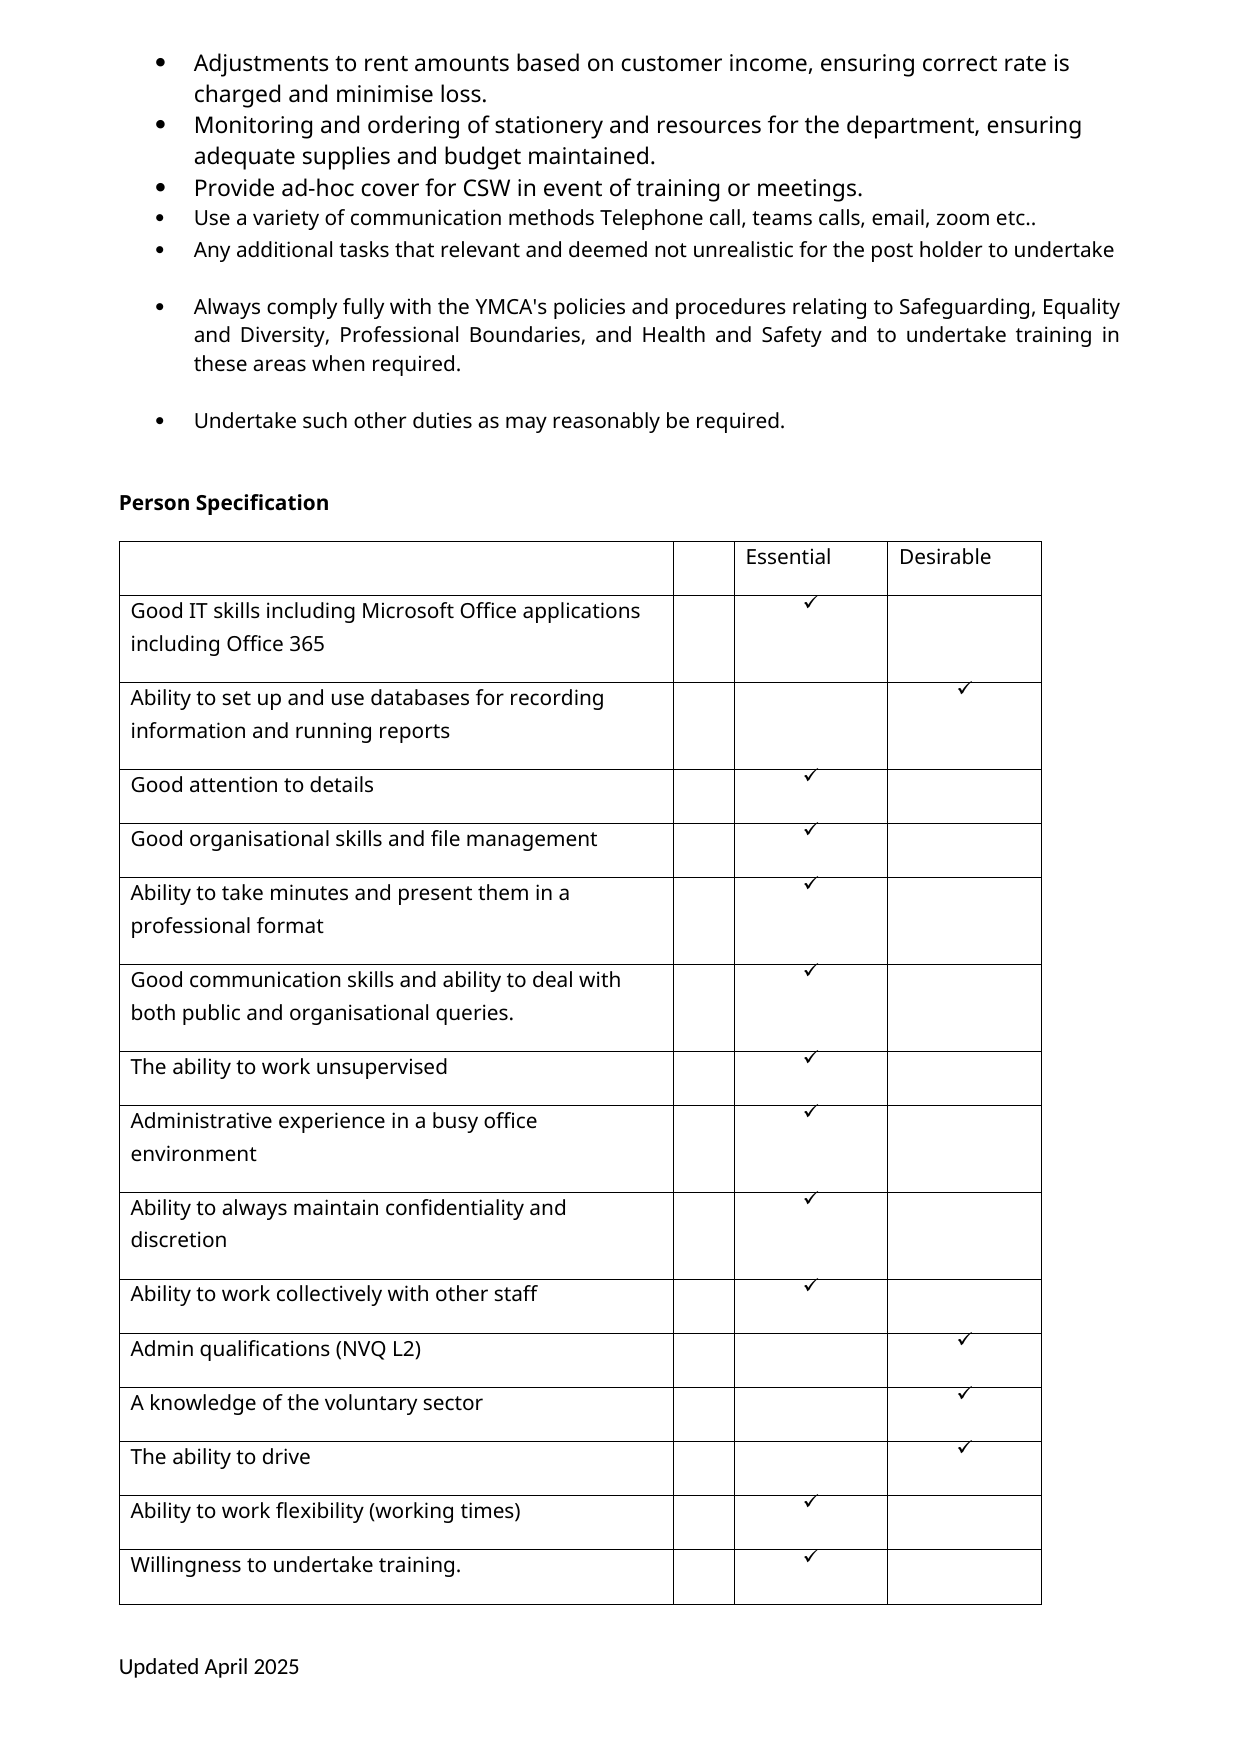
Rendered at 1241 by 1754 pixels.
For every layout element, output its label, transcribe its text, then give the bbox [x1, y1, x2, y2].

table_cell The ability to drive [120, 1442, 673, 1495]
table_header [674, 542, 734, 595]
table_cell [735, 1193, 887, 1278]
table_cell Ability to work collectively with other staff [120, 1280, 673, 1333]
table_cell [735, 965, 887, 1051]
table_cell The ability to work unsupervised [120, 1052, 673, 1105]
table_cell [735, 1334, 887, 1387]
table_cell [888, 1442, 1041, 1495]
table_cell [674, 1280, 734, 1333]
list Provide ad-hoc cover for CSW in event of training or meetings. [156, 171, 1122, 203]
table_header [120, 542, 673, 595]
table_cell [674, 1193, 734, 1278]
table_cell Ability to always maintain confidentiality and discretion [120, 1193, 673, 1278]
table_cell [735, 596, 887, 682]
table_cell Good IT skills including Microsoft Office applications including Office 365 [120, 596, 673, 682]
text Person Specification [118, 488, 1122, 516]
table_cell [735, 1550, 887, 1603]
table_cell [735, 878, 887, 964]
table_cell Good attention to details [120, 770, 673, 823]
list Use a variety of communication methods Telephone call, teams calls, email, zoom etc.. [156, 203, 1122, 231]
table_cell Ability to set up and use databases for recording information and running reports [120, 683, 673, 769]
table_cell [735, 824, 887, 877]
table_cell [735, 1388, 887, 1441]
table_cell [674, 770, 734, 823]
list Any additional tasks that relevant and deemed not unrealistic for the post holder to undertake [156, 235, 1122, 264]
table_cell [674, 1388, 734, 1441]
table_cell [674, 1442, 734, 1495]
table_cell [674, 683, 734, 769]
table_cell [735, 1106, 887, 1192]
table_cell Administrative experience in a busy office environment [120, 1106, 673, 1192]
table_cell [888, 1193, 1041, 1278]
table_cell Ability to work flexibility (working times) [120, 1496, 673, 1549]
table_cell [674, 1106, 734, 1192]
table_cell [888, 1388, 1041, 1441]
table_cell [735, 1496, 887, 1549]
list Adjustments to rent amounts based on customer income, ensuring correct rate is charged and minimise loss. [156, 46, 1122, 109]
table_cell [888, 1550, 1041, 1603]
table_cell [888, 824, 1041, 877]
table_cell [888, 1106, 1041, 1192]
table_cell [888, 1052, 1041, 1105]
table_cell [888, 965, 1041, 1051]
table_cell [888, 1334, 1041, 1387]
table_cell Admin qualifications (NVQ L2) [120, 1334, 673, 1387]
table_cell A knowledge of the voluntary sector [120, 1388, 673, 1441]
table_cell [674, 824, 734, 877]
table_cell [674, 1550, 734, 1603]
list Monitoring and ordering of stationery and resources for the department, ensuring adequate supplies and budget maintained. [156, 109, 1122, 171]
table_cell [674, 1334, 734, 1387]
table_cell [735, 1052, 887, 1105]
table_cell [888, 1280, 1041, 1333]
table_cell [674, 596, 734, 682]
table_cell [674, 878, 734, 964]
list Always comply fully with the YMCA's policies and procedures relating to Safeguarding, Equality and Diversity, Professional Boundaries, and Health and Safety and to undertake training in these areas when required. [156, 292, 1122, 377]
table_cell [888, 1496, 1041, 1549]
table_cell [735, 1280, 887, 1333]
table_cell [674, 1052, 734, 1105]
table_cell [888, 878, 1041, 964]
table_cell [735, 683, 887, 769]
table_cell [888, 596, 1041, 682]
table_cell Good communication skills and ability to deal with both public and organisational queries. [120, 965, 673, 1051]
table_cell [674, 1496, 734, 1549]
table_cell [888, 683, 1041, 769]
table_cell Ability to take minutes and present them in a professional format [120, 878, 673, 964]
table_cell [674, 965, 734, 1051]
table_header Essential [735, 542, 887, 595]
table_cell [735, 1442, 887, 1495]
table_cell [735, 770, 887, 823]
table_header Desirable [888, 542, 1041, 595]
table_cell Good organisational skills and file management [120, 824, 673, 877]
list Undertake such other duties as may reasonably be required. [156, 406, 1122, 434]
table_cell [888, 770, 1041, 823]
table_cell Willingness to undertake training. [120, 1550, 673, 1603]
